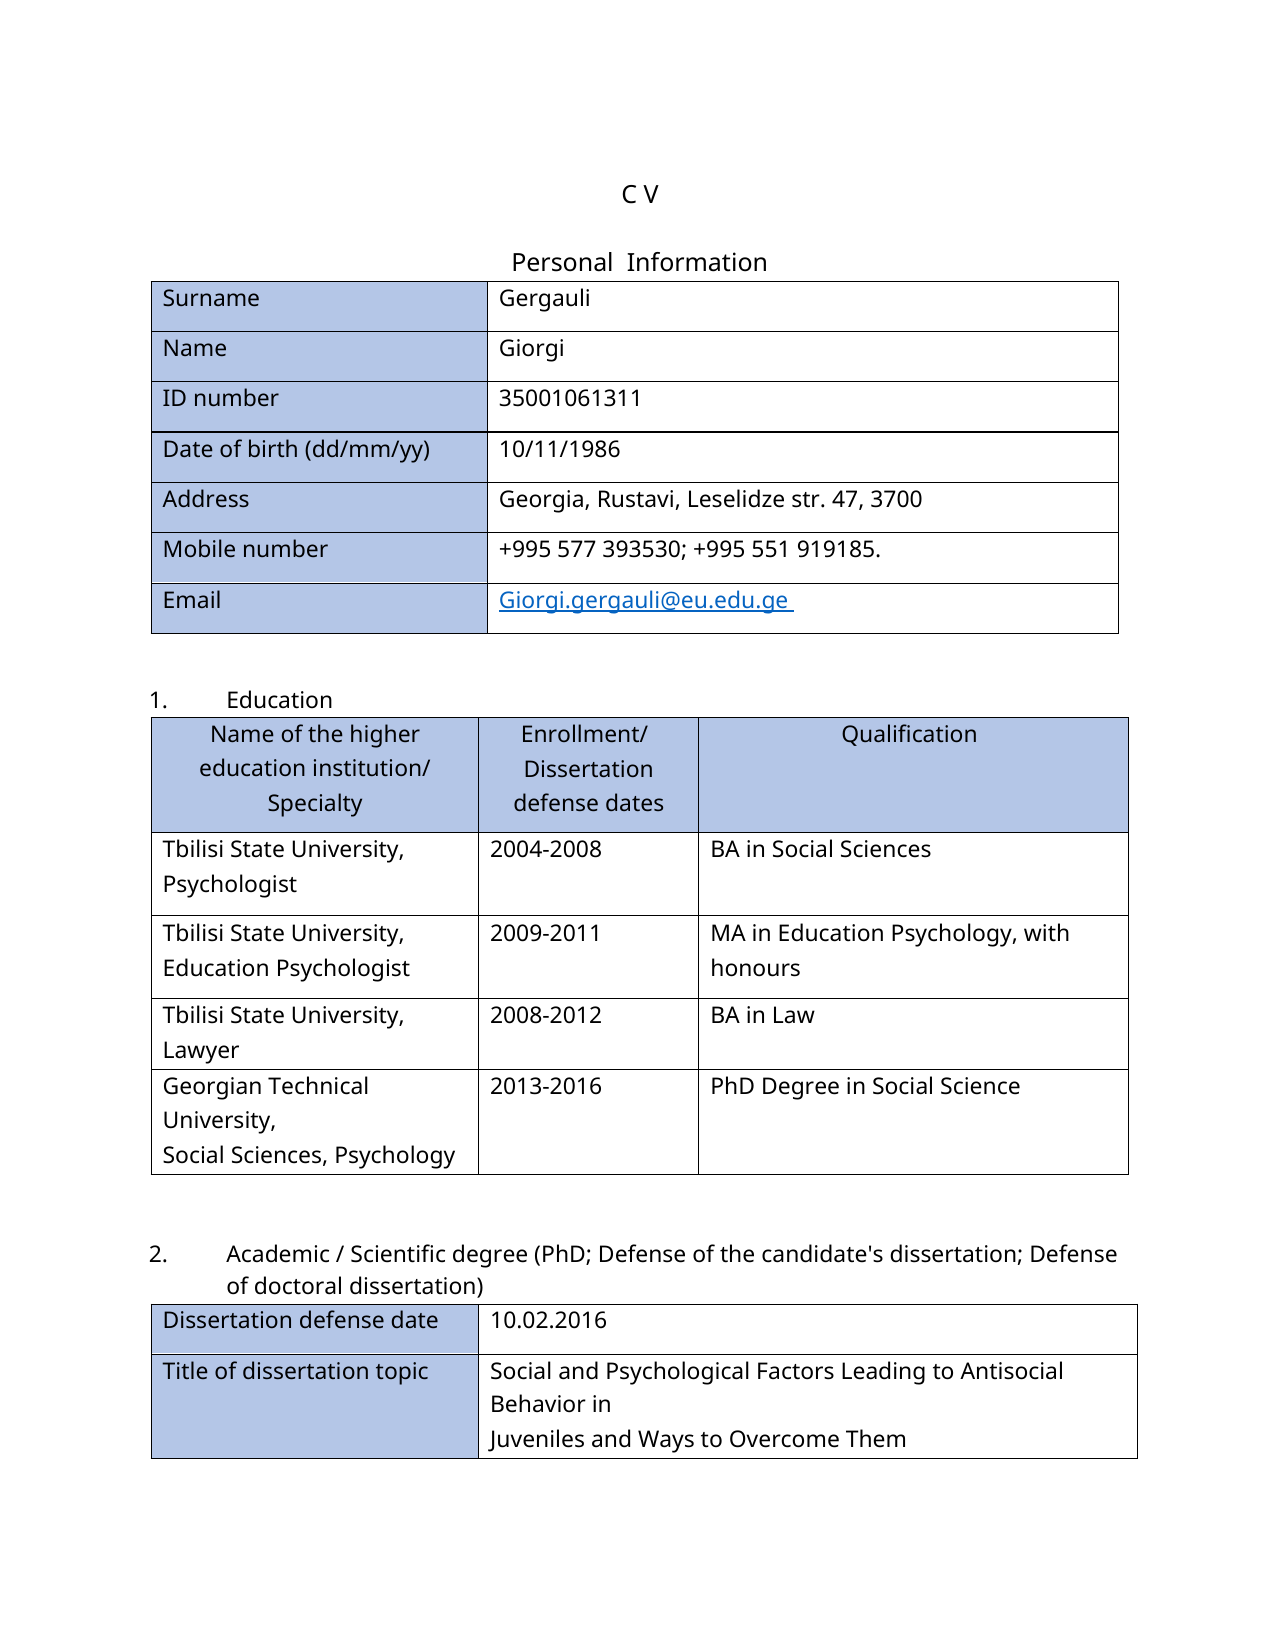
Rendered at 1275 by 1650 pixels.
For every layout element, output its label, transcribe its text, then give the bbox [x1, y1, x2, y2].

table_cell BA in Social Sciences [699, 833, 1128, 915]
table_cell +995 577 393530; +995 551 919185. [488, 533, 1118, 582]
table_cell Tbilisi State University, Education Psychologist [152, 916, 478, 998]
table_header Gergauli [488, 282, 1118, 331]
text Personal Information [151, 244, 1125, 278]
table_cell Title of dissertation topic [152, 1355, 478, 1458]
list Academic / Scientific degree (PhD; Defense of the candidate's dissertation; Defense of doctoral dissertation) [148, 1238, 1126, 1301]
table_cell ID number [152, 382, 487, 431]
table_header Enrollment/ Dissertation defense dates [479, 718, 698, 832]
table_cell Social and Psychological Factors Leading to Antisocial Behavior in Juveniles and Ways to Overcome Them [479, 1355, 1137, 1458]
table_cell Georgia, Rustavi, Leselidze str. 47, 3700 [488, 483, 1118, 532]
table_header 10.02.2016 [479, 1305, 1137, 1353]
table_cell Giorgi [488, 332, 1118, 381]
table_cell 2009-2011 [479, 916, 698, 998]
table_cell 2013-2016 [479, 1070, 698, 1174]
table_cell Address [152, 483, 487, 532]
table_cell 2008-2012 [479, 999, 698, 1069]
table_header Surname [152, 282, 487, 331]
table_cell BA in Law [699, 999, 1128, 1069]
list Education [148, 684, 1126, 715]
table_header Qualification [699, 718, 1128, 832]
table_cell 35001061311 [488, 382, 1118, 431]
table_cell PhD Degree in Social Science [699, 1070, 1128, 1174]
table_cell Name [152, 332, 487, 381]
table_cell Email [152, 584, 487, 633]
table_cell Tbilisi State University, Psychologist [152, 833, 478, 915]
table_cell Giorgi.gergauli@eu.edu.ge [488, 584, 1118, 633]
table_cell Georgian Technical University, Social Sciences, Psychology [152, 1070, 478, 1174]
table_cell 2004-2008 [479, 833, 698, 915]
text C V [151, 177, 1126, 211]
table_header Name of the higher education institution/ Specialty [152, 718, 478, 832]
table_header Dissertation defense date [152, 1305, 478, 1353]
table_cell Tbilisi State University, Lawyer [152, 999, 478, 1069]
table_cell Mobile number [152, 533, 487, 582]
table_cell Date of birth (dd/mm/yy) [152, 433, 487, 482]
table_cell 10/11/1986 [488, 433, 1118, 482]
table_cell MA in Education Psychology, with honours [699, 916, 1128, 998]
